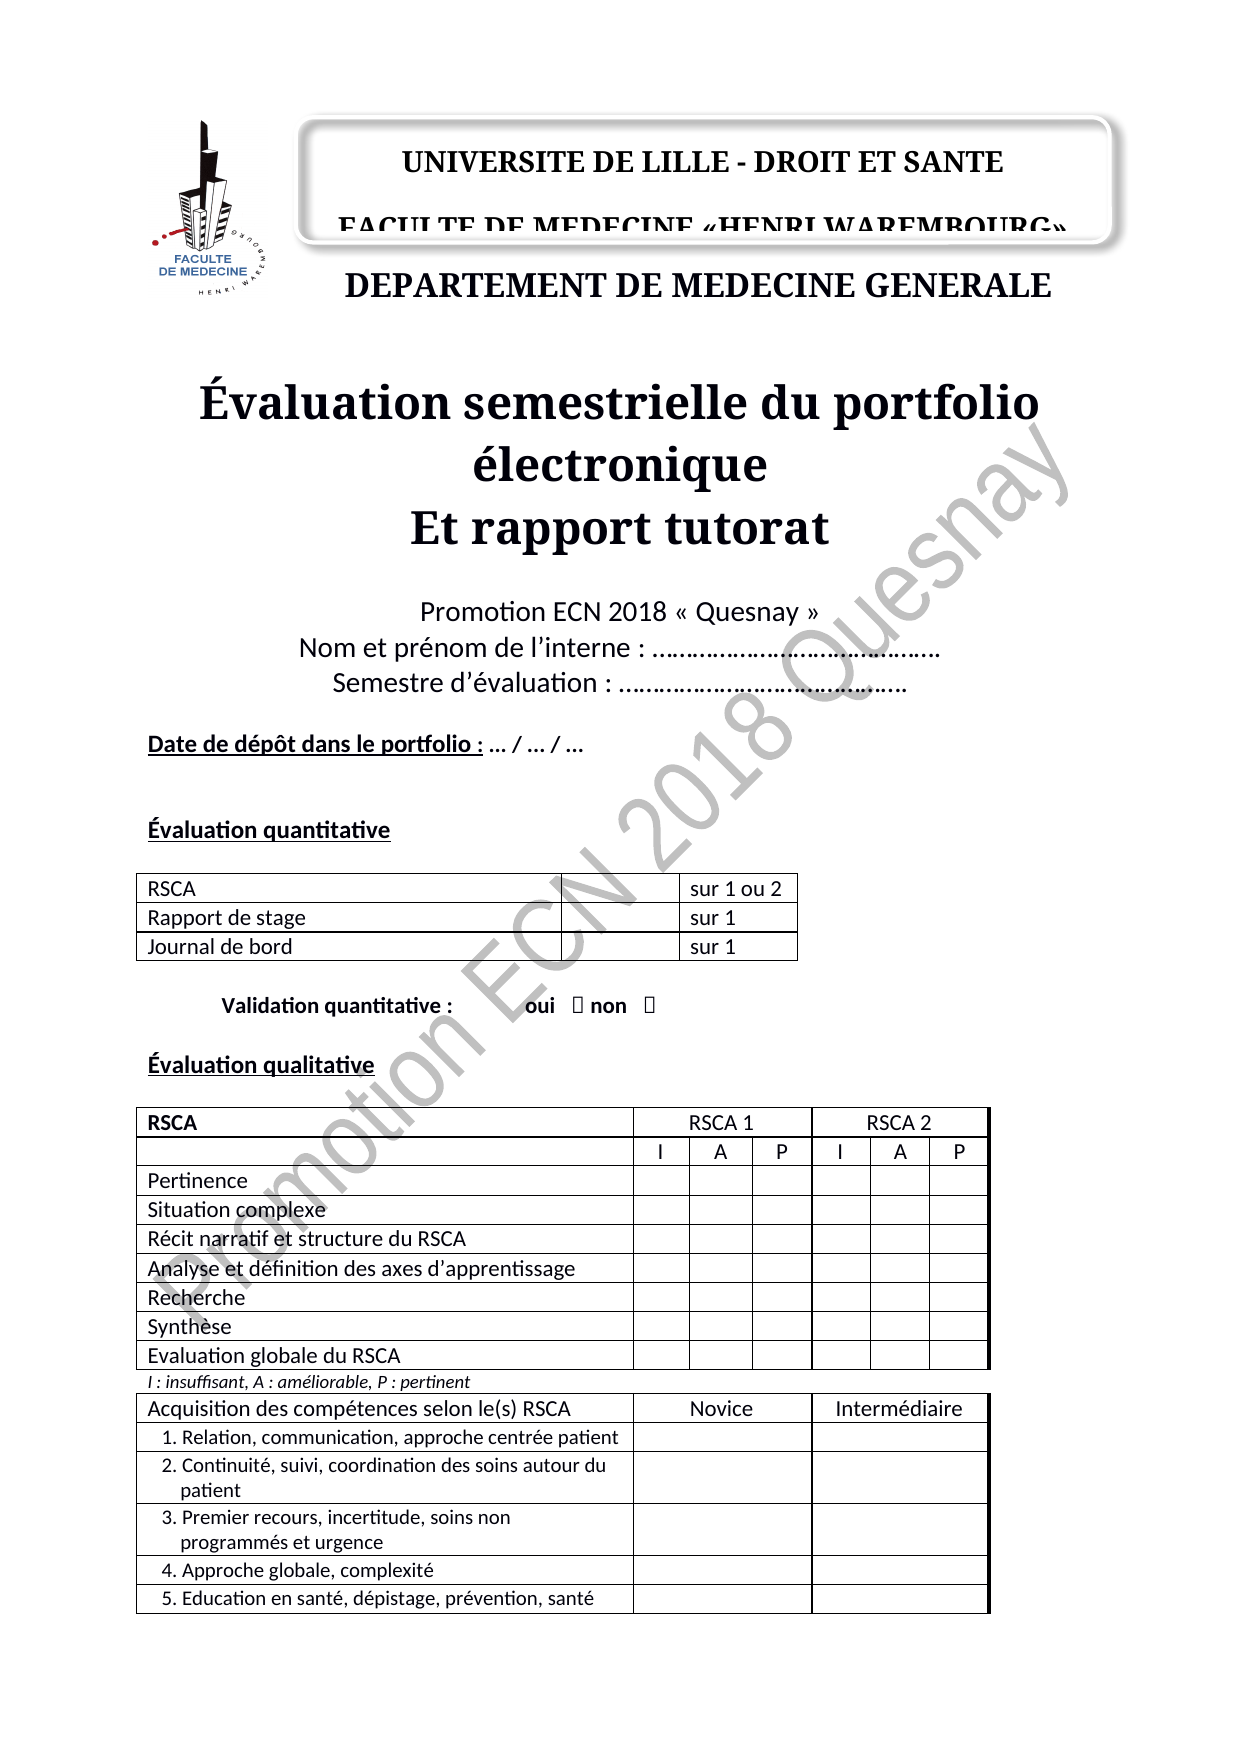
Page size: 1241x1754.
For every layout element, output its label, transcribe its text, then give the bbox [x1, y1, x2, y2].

table_cell [813, 1225, 870, 1253]
table_cell [690, 1283, 752, 1311]
text Date de dépôt dans le portfolio : ... / ... / ... [148, 728, 1092, 759]
table_header RSCA [137, 874, 561, 902]
table_cell [813, 1585, 987, 1613]
table_cell [634, 1423, 811, 1451]
text Et rapport tutorat [148, 495, 1092, 558]
table_cell sur 1 [680, 903, 797, 931]
table_cell sur 1 [680, 933, 797, 960]
table_cell [930, 1196, 987, 1223]
table_cell [813, 1254, 870, 1282]
table_cell P [930, 1138, 987, 1165]
table_cell [634, 1341, 689, 1369]
table_cell Synthèse [137, 1312, 633, 1340]
table_cell [871, 1196, 929, 1223]
table_cell [930, 1312, 987, 1340]
table_cell [813, 1312, 870, 1340]
table_cell A [690, 1138, 752, 1165]
table_cell [813, 1341, 870, 1369]
table_cell I [634, 1138, 689, 1165]
text Nom et prénom de l’interne : ……………………………………. [148, 629, 1092, 664]
table_cell 1. Relation, communication, approche centrée patient [137, 1423, 633, 1451]
table_header [562, 874, 679, 902]
table_cell [753, 1196, 811, 1223]
table_cell [753, 1341, 811, 1369]
table_cell [690, 1196, 752, 1223]
table_header RSCA 1 [634, 1108, 811, 1136]
table_cell [813, 1423, 987, 1451]
table_cell [634, 1254, 689, 1282]
text Évaluation quantitative [148, 815, 1092, 845]
table_cell Journal de bord [137, 933, 561, 960]
table_cell [813, 1452, 987, 1503]
table_header sur 1 ou 2 [680, 874, 797, 902]
table_cell [634, 1196, 689, 1223]
table_cell A [871, 1138, 929, 1165]
text Validation quantitative : oui  non  [148, 989, 1092, 1021]
table_cell [753, 1283, 811, 1311]
table_cell Intermédiaire [813, 1394, 987, 1422]
table_cell [690, 1166, 752, 1194]
table_cell 3. Premier recours, incertitude, soins non programmés et urgence [137, 1504, 633, 1555]
table_cell [562, 933, 679, 960]
table_cell [634, 1452, 811, 1503]
table_cell [930, 1283, 987, 1311]
table_cell [813, 1196, 870, 1223]
table_cell [930, 1225, 987, 1253]
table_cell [137, 1585, 633, 1613]
table_cell [753, 1166, 811, 1194]
table_cell [813, 1283, 870, 1311]
table_cell Situation complexe [137, 1196, 633, 1223]
table_header RSCA 2 [813, 1108, 987, 1136]
table_cell [690, 1312, 752, 1340]
table_cell [634, 1312, 689, 1340]
table_cell Recherche [137, 1283, 633, 1311]
table_cell [753, 1225, 811, 1253]
table_cell [634, 1585, 811, 1613]
table_cell I : insuffisant, A : améliorable, P : pertinent [136, 1370, 989, 1393]
table_cell [930, 1341, 987, 1369]
table_cell [137, 1138, 633, 1165]
table_cell [871, 1312, 929, 1340]
table_cell [634, 1166, 689, 1194]
text Semestre d’évaluation : ……………………………………. [148, 664, 1092, 700]
text DEPARTEMENT DE MEDECINE GENERALE [148, 118, 1092, 307]
table_cell [813, 1166, 870, 1194]
text Évaluation semestrielle du portfolio électronique [148, 370, 1092, 495]
table_cell [871, 1341, 929, 1369]
table_cell 4. Approche globale, complexité [137, 1556, 633, 1584]
table_cell [562, 903, 679, 931]
table_cell [634, 1504, 811, 1555]
table_cell 2. Continuité, suivi, coordination des soins autour du patient [137, 1452, 633, 1503]
table_cell I [813, 1138, 870, 1165]
table_header RSCA [137, 1108, 633, 1136]
text Évaluation qualitative [148, 1049, 1092, 1079]
table_cell [930, 1166, 987, 1194]
table_cell Pertinence [137, 1166, 633, 1194]
table_cell Analyse et définition des axes d’apprentissage [137, 1254, 633, 1282]
table_cell [634, 1556, 811, 1584]
table_cell [634, 1225, 689, 1253]
table_cell [690, 1341, 752, 1369]
table_cell [813, 1504, 987, 1555]
table_cell [871, 1166, 929, 1194]
table_cell [753, 1254, 811, 1282]
table_cell [753, 1312, 811, 1340]
table_cell [690, 1254, 752, 1282]
table_cell [813, 1556, 987, 1584]
table_cell [690, 1225, 752, 1253]
table_cell Acquisition des compétences selon le(s) RSCA [137, 1394, 633, 1422]
table_cell Rapport de stage [137, 903, 561, 931]
table_cell [871, 1283, 929, 1311]
table_cell [634, 1283, 689, 1311]
table_cell Evaluation globale du RSCA [137, 1341, 633, 1369]
text Promotion ECN 2018 « Quesnay » [148, 593, 1092, 629]
table_cell [871, 1225, 929, 1253]
table_cell [871, 1254, 929, 1282]
table_cell Récit narratif et structure du RSCA [137, 1225, 633, 1253]
table_cell [930, 1254, 987, 1282]
table_cell Novice [634, 1394, 811, 1422]
table_cell P [753, 1138, 811, 1165]
